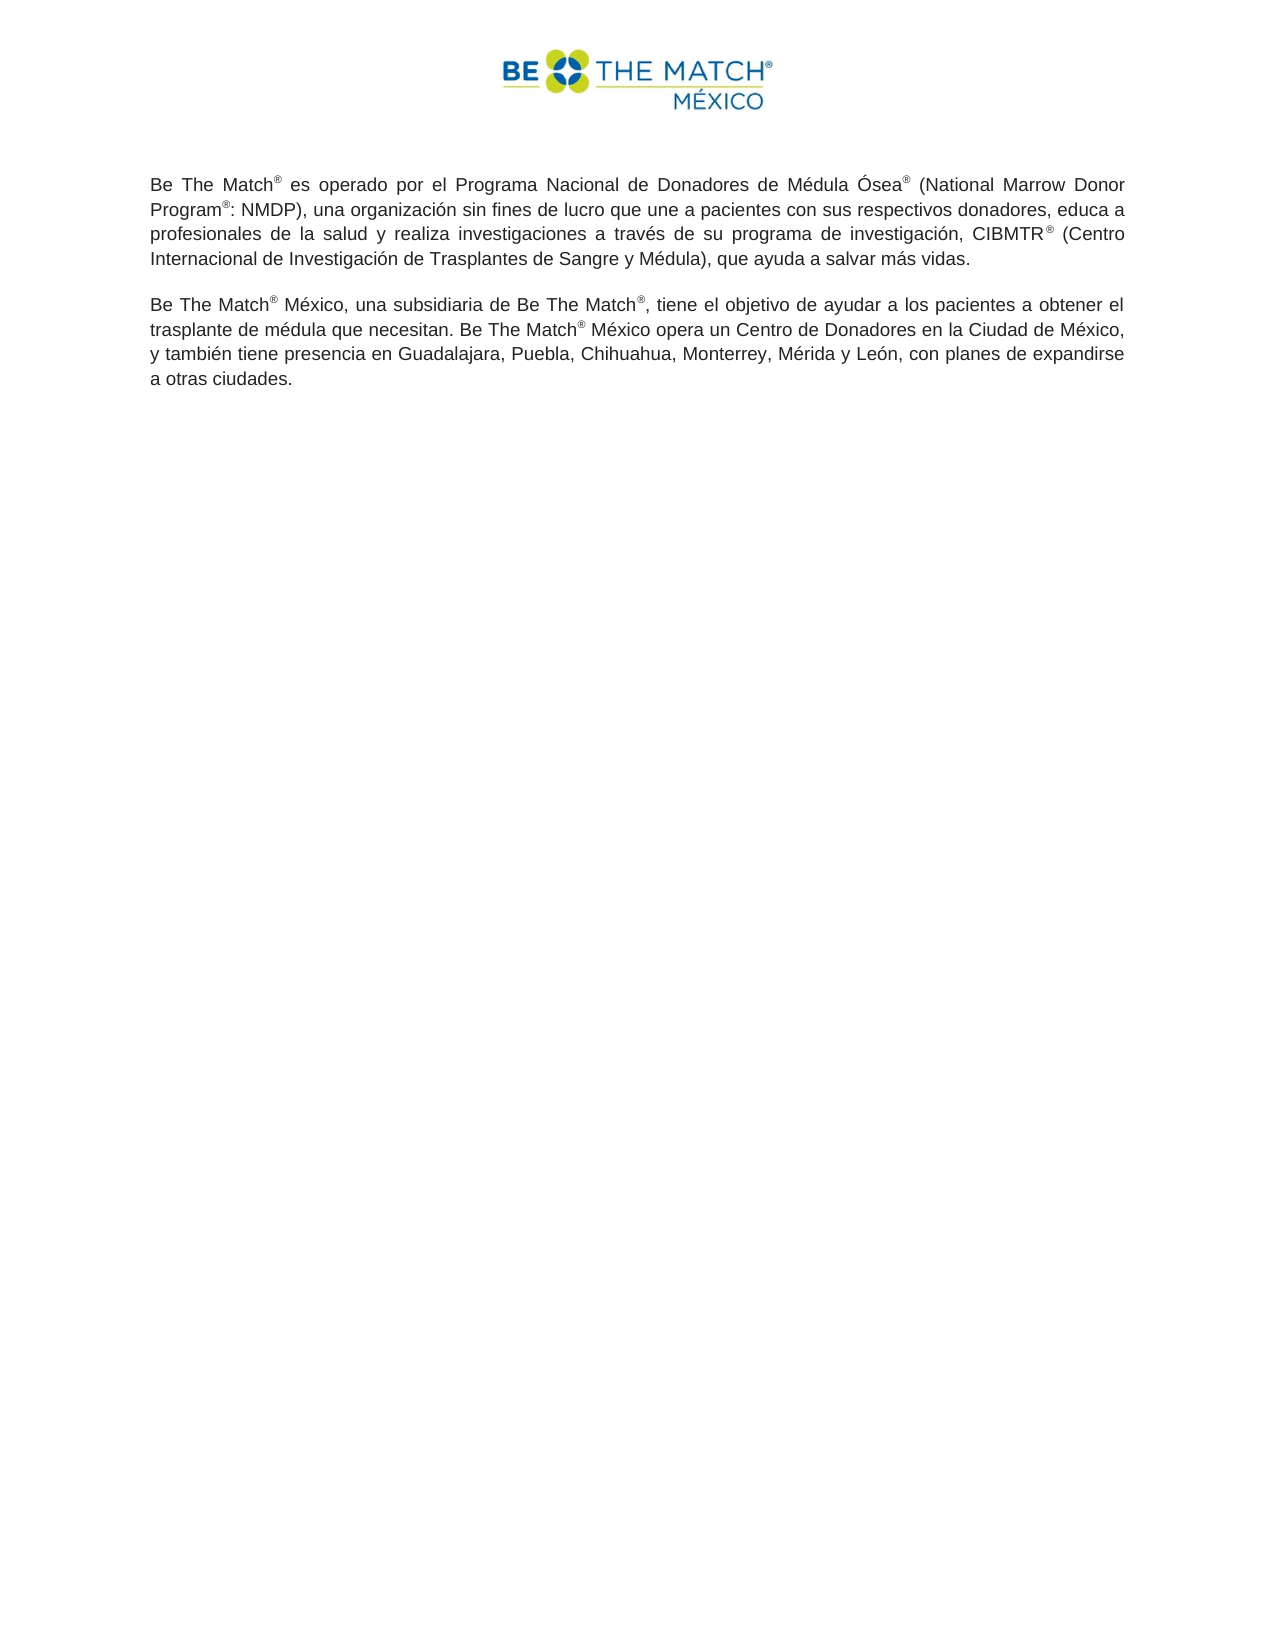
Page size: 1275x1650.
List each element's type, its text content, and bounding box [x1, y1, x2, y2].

text Be The Match® es operado por el Programa Nacional de Donadores de Médula Ósea® (National Marrow Donor Program®: NMDP), una organización sin fines de lucro que une a pacientes con sus respectivos donadores, educa a profesionales de la salud y realiza investigaciones a través de su programa de investigación, CIBMTR® (Centro Internacional de Investigación de Trasplantes de Sangre y Médula), que ayuda a salvar más vidas. [150, 174, 1125, 269]
text Be The Match® México, una subsidiaria de Be The Match®, tiene el objetivo de ayudar a los pacientes a obtener el trasplante de médula que necesitan. Be The Match® México opera un Centro de Donadores en la Ciudad de México, y también tiene presencia en Guadalajara, Puebla, Chihuahua, Monterrey, Mérida y León, con planes de expandirse a otras ciudades. [150, 294, 1125, 389]
picture [499, 46, 775, 112]
